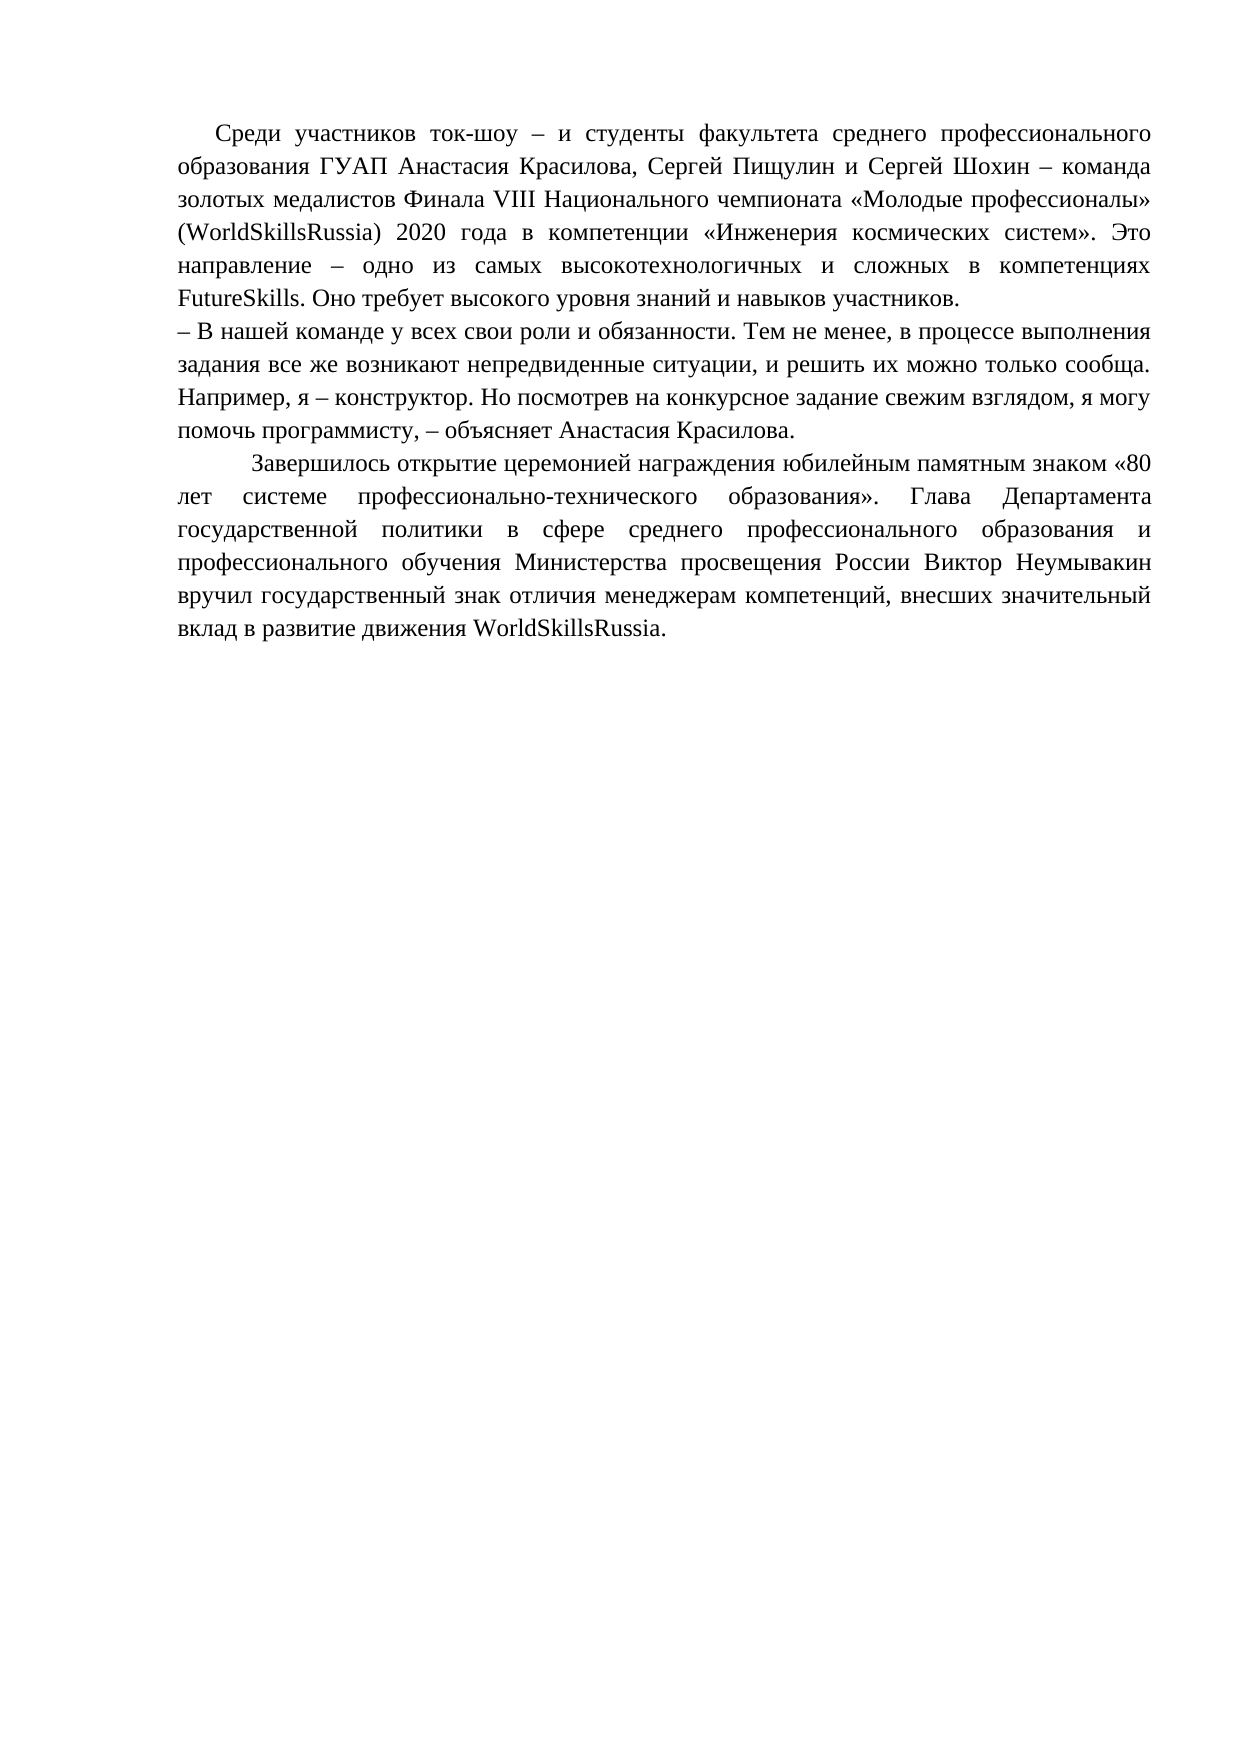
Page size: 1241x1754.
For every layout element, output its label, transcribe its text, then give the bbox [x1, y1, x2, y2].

text Среди участников ток-шоу – и студенты факультета среднего профессионального образования ГУАП Анастасия Красилова, Сергей Пищулин и Сергей Шохин – команда золотых медалистов Финала VIII Национального чемпионата «Молодые профессионалы» (WorldSkillsRussia) 2020 года в компетенции «Инженерия космических систем». Это направление – одно из самых высокотехнологичных и сложных в компетенциях FutureSkills. Оно требует высокого уровня знаний и навыков участников. [177, 118, 1152, 312]
text – В нашей команде у всех свои роли и обязанности. Тем не менее, в процессе выполнения задания все же возникают непредвиденные ситуации, и решить их можно только сообща. Например, я – конструктор. Но посмотрев на конкурсное задание свежим взглядом, я могу помочь программисту, – объясняет Анастасия Красилова. [177, 316, 1152, 444]
text Завершилось открытие церемонией награждения юбилейным памятным знаком «80 лет системе профессионально-технического образования». Глава Департамента государственной политики в сфере среднего профессионального образования и профессионального обучения Министерства просвещения России Виктор Неумывакин вручил государственный знак отличия менеджерам компетенций, внесших значительный вклад в развитие движения WorldSkillsRussia. [177, 448, 1152, 642]
